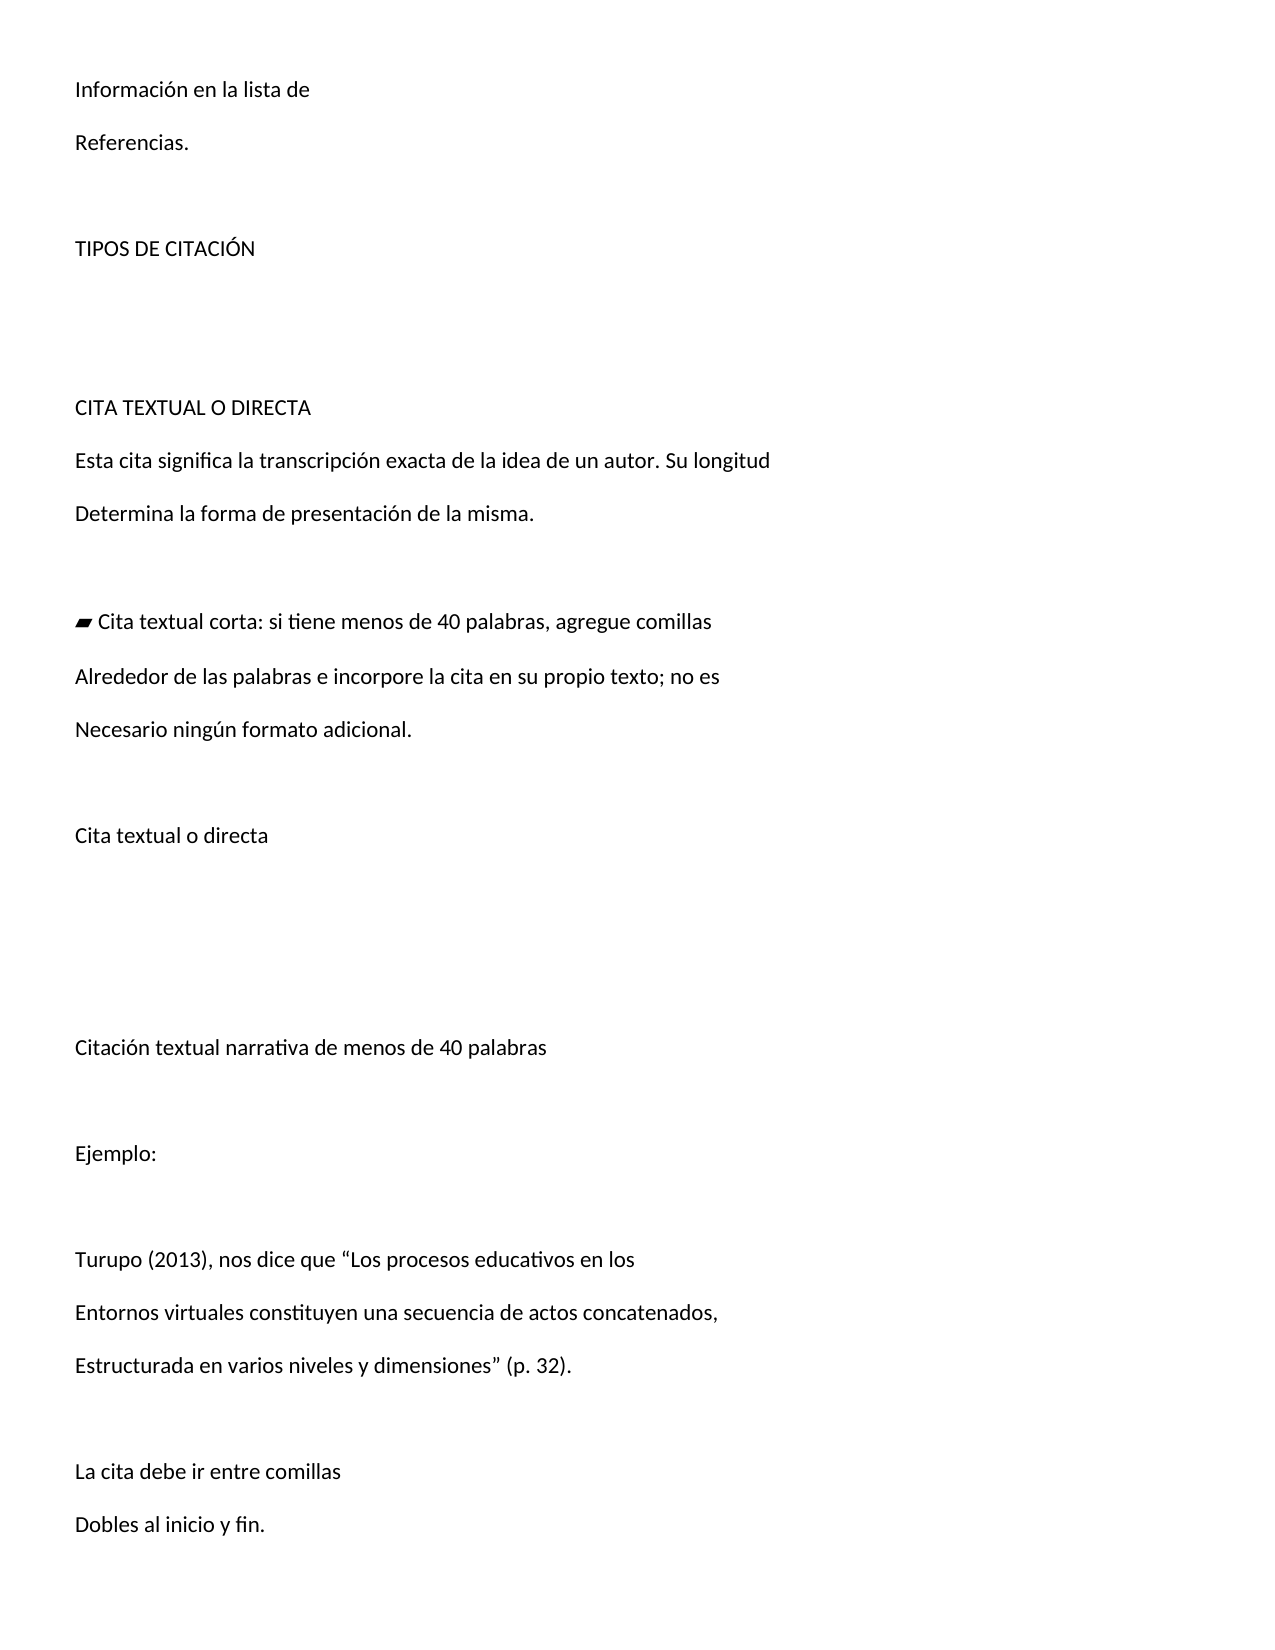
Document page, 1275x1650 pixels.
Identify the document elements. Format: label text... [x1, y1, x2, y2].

text Turupo (2013), nos dice que “Los procesos educativos en los [75, 1245, 1200, 1273]
text Ejemplo: [75, 1139, 1200, 1167]
text Determina la forma de presentación de la misma. [75, 499, 1200, 527]
text Referencias. [75, 128, 1200, 156]
text Citación textual narrativa de menos de 40 palabras [75, 1033, 1200, 1061]
text Esta cita significa la transcripción exacta de la idea de un autor. Su longitud [75, 446, 1200, 474]
text TIPOS DE CITACIÓN [75, 234, 1200, 262]
text Dobles al inicio y fin. [75, 1510, 1200, 1538]
text La cita debe ir entre comillas [75, 1457, 1200, 1485]
text Alrededor de las palabras e incorpore la cita en su propio texto; no es [75, 662, 1200, 690]
text Entornos virtuales constituyen una secuencia de actos concatenados, [75, 1298, 1200, 1326]
text Estructurada en varios niveles y dimensiones” (p. 32). [75, 1351, 1200, 1379]
text CITA TEXTUAL O DIRECTA [75, 393, 1200, 421]
text ▰ Cita textual corta: si tiene menos de 40 palabras, agregue comillas [75, 605, 1200, 636]
text Necesario ningún formato adicional. [75, 715, 1200, 743]
text Cita textual o directa [75, 821, 1200, 849]
text Información en la lista de [75, 75, 1200, 103]
